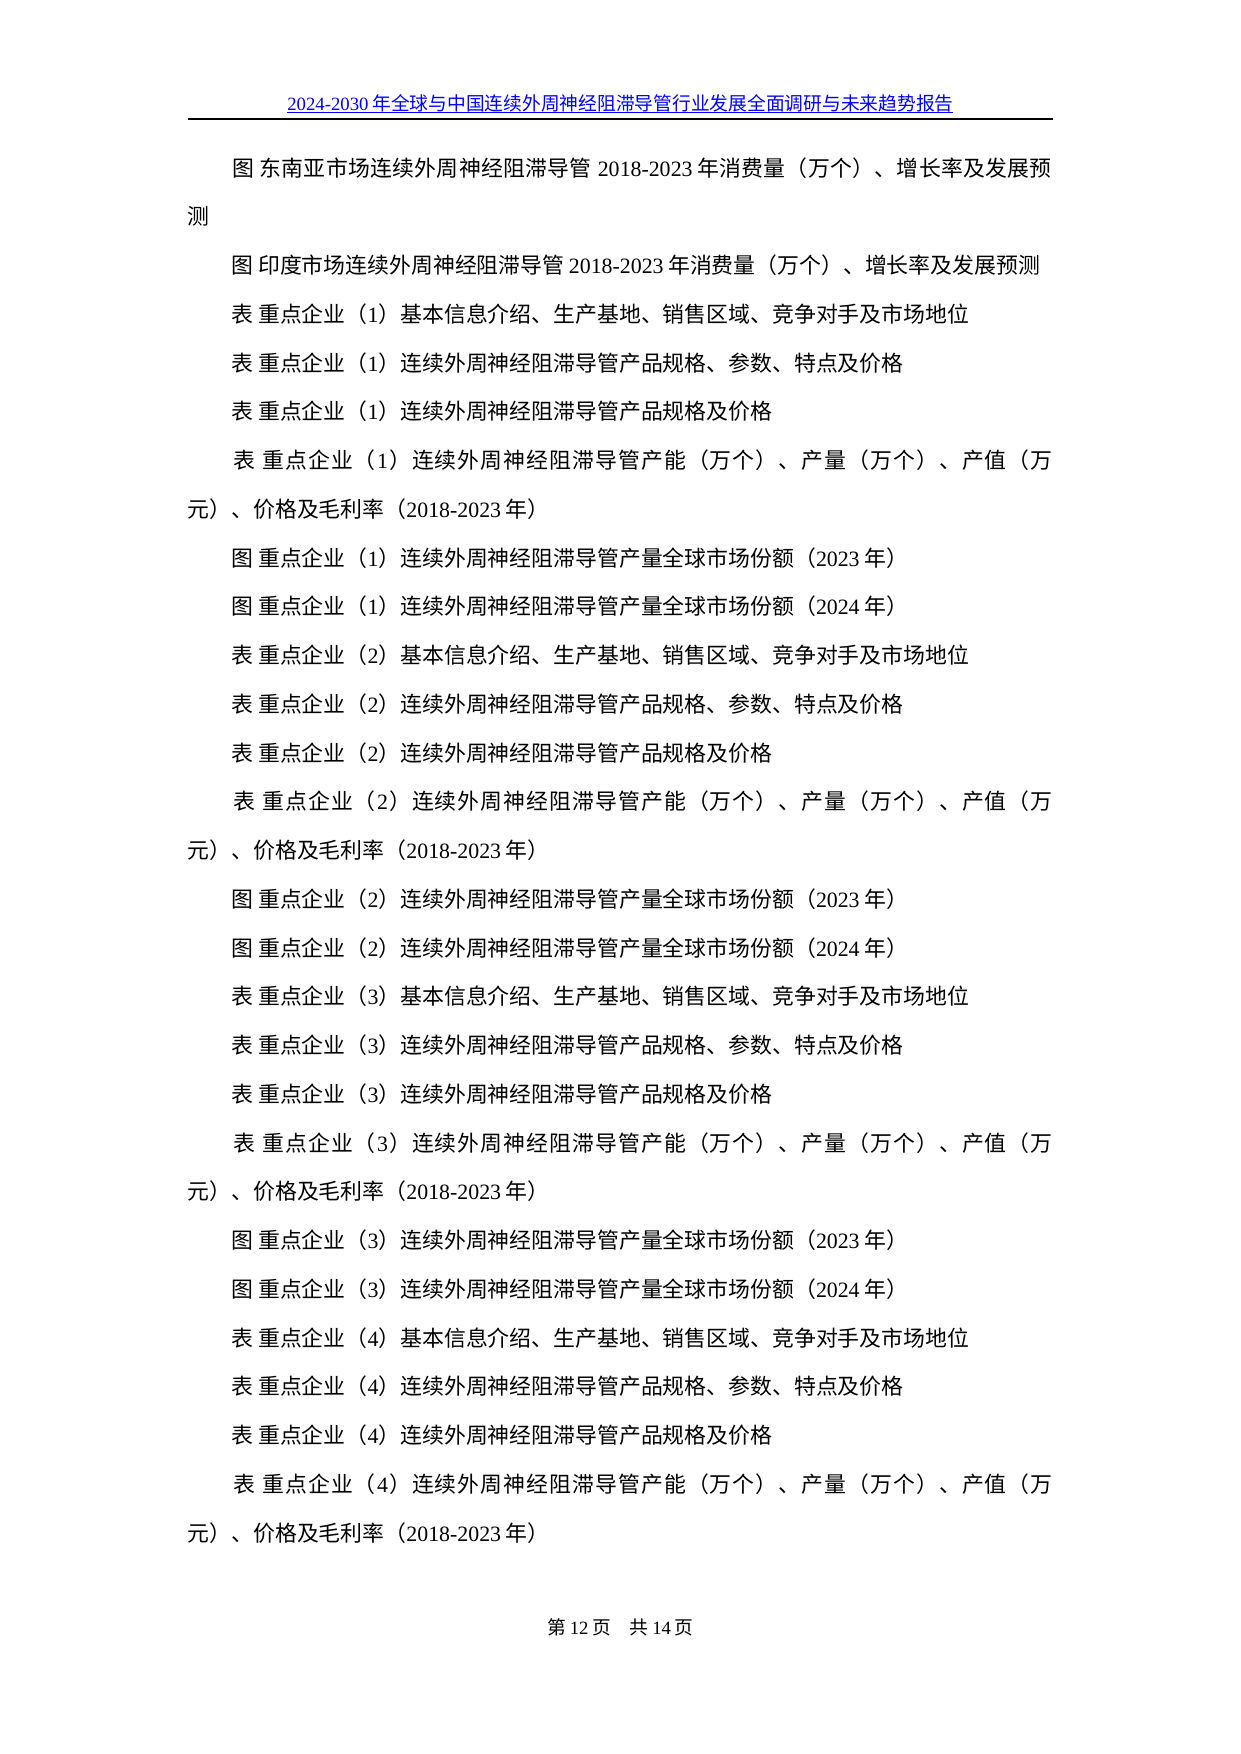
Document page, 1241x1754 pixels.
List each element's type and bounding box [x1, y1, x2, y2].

text [187, 150, 1053, 1548]
